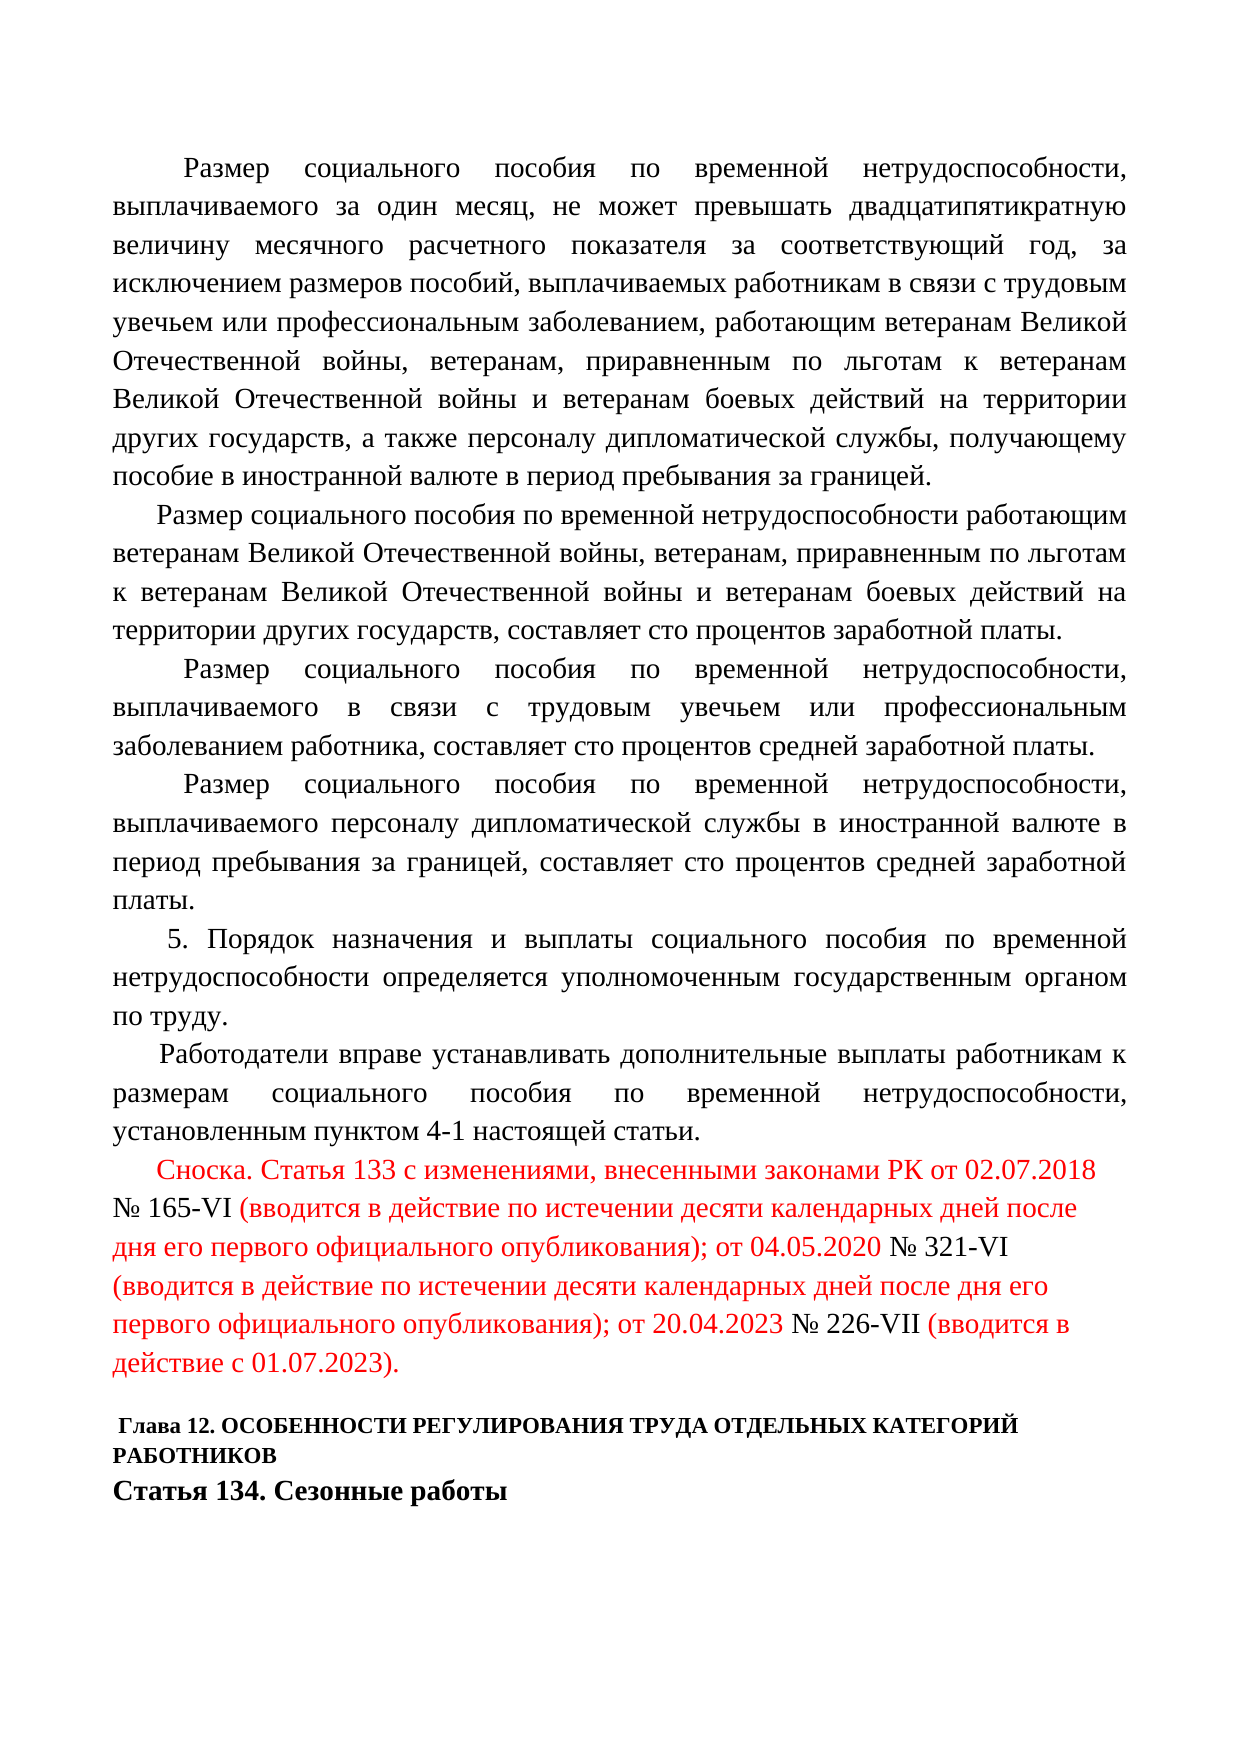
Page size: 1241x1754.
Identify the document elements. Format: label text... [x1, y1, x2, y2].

text Статья 134. Сезонные работы [112, 1473, 1128, 1506]
text Работодатели вправе устанавливать дополнительные выплаты работникам к размерам социального пособия по временной нетрудоспособности, установленным пунктом 4-1 настоящей статьи. [112, 1036, 1128, 1147]
text Глава 12. ОСОБЕННОСТИ РЕГУЛИРОВАНИЯ ТРУДА ОТДЕЛЬНЫХ КАТЕГОРИЙ РАБОТНИКОВ [112, 1412, 1128, 1469]
text Размер социального пособия по временной нетрудоспособности работающим ветеранам Великой Отечественной войны, ветеранам, приравненным по льготам к ветеранам Великой Отечественной войны и ветеранам боевых действий на территории других государств, составляет сто процентов заработной платы. [112, 497, 1128, 646]
text Размер социального пособия по временной нетрудоспособности, выплачиваемого в связи с трудовым увечьем или профессиональным заболеванием работника, составляет сто процентов средней заработной платы. [112, 651, 1128, 762]
text Размер социального пособия по временной нетрудоспособности, выплачиваемого за один месяц, не может превышать двадцатипятикратную величину месячного расчетного показателя за соответствующий год, за исключением размеров пособий, выплачиваемых работникам в связи с трудовым увечьем или профессиональным заболеванием, работающим ветеранам Великой Отечественной войны, ветеранам, приравненным по льготам к ветеранам Великой Отечественной войны и ветеранам боевых действий на территории других государств, а также персоналу дипломатической службы, получающему пособие в иностранной валюте в период пребывания за границей. [112, 150, 1128, 492]
text Размер социального пособия по временной нетрудоспособности, выплачиваемого персоналу дипломатической службы в иностранной валюте в период пребывания за границей, составляет сто процентов средней заработной платы. [112, 767, 1128, 916]
text Сноска. Статья 133 с изменениями, внесенными законами РК от 02.07.2018 № 165-VI (вводится в действие по истечении десяти календарных дней после дня его первого официального опубликования); от 04.05.2020 № 321-VІ (вводится в действие по истечении десяти календарных дней после дня его первого официального опубликования); от 20.04.2023 № 226-VII (вводится в действие с 01.07.2023). [112, 1152, 1128, 1408]
text 5. Порядок назначения и выплаты социального пособия по временной нетрудоспособности определяется уполномоченным государственным органом по труду. [112, 921, 1128, 1031]
